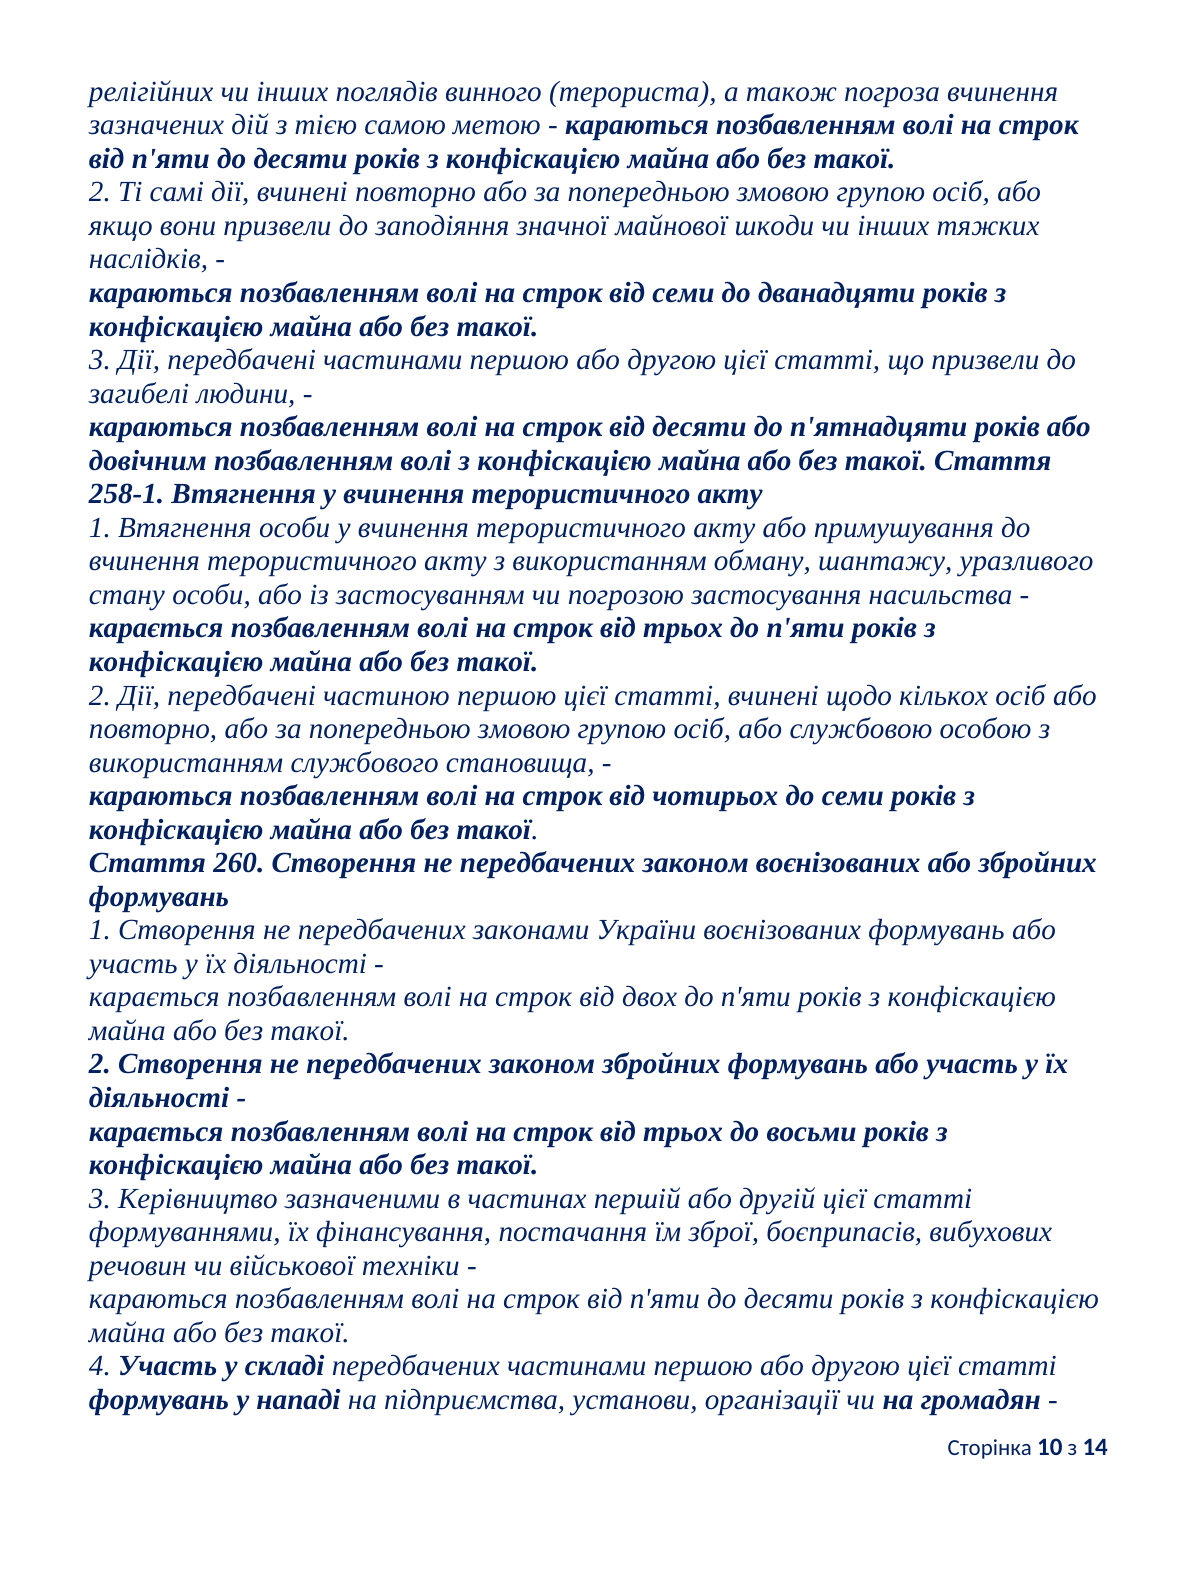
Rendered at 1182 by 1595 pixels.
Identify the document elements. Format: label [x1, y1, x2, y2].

text [89, 74, 1107, 1416]
